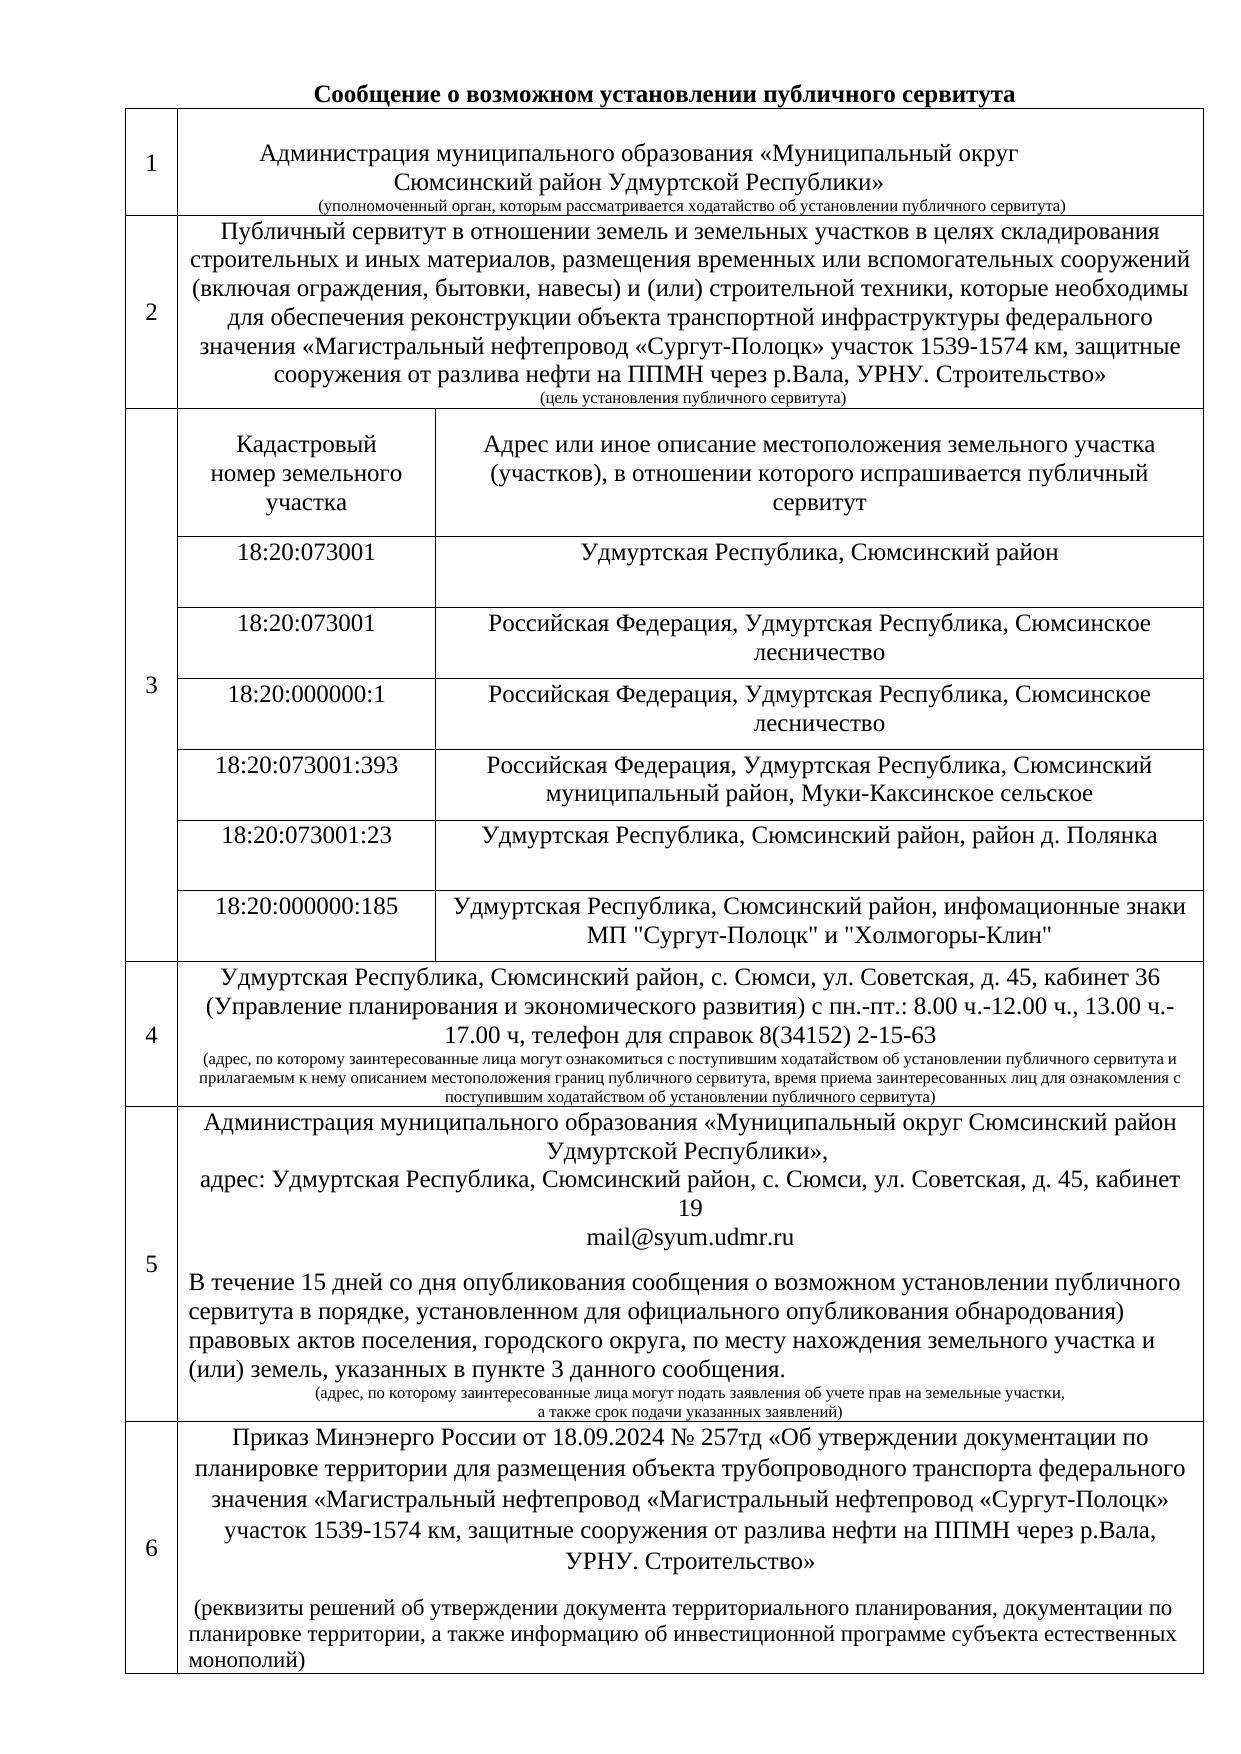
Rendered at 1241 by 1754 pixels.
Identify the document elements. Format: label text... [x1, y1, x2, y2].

table_cell Адрес или иное описание местоположения земельного участка (участков), в отношении которого испрашивается публичный сервитут [436, 409, 1203, 536]
table_cell Российская Федерация, Удмуртская Республика, Сюмсинский муниципальный район, Муки-Каксинское сельское [436, 750, 1203, 819]
table_cell 2 [126, 216, 177, 407]
table_cell 4 [126, 962, 177, 1106]
table_cell Администрация муниципального образования «Муниципальный округ Сюмсинский район Удмуртской Республики», адрес: Удмуртская Республика, Сюмсинский район, с. Сюмси, ул. Советская, д. 45, кабинет 19 mail@syum.udmr.ru В течение 15 дней со дня опубликования сообщения о возможном установлении публичного сервитута в порядке, установленном для официального опубликования обнародования) правовых актов поселения, городского округа, по месту нахождения земельного участка и (или) земель, указанных в пункте 3 данного сообщения. (адрес, по которому заинтересованные лица могут подать заявления об учете прав на земельные участки, а также срок подачи указанных заявлений) [178, 1107, 1203, 1421]
table_header Сообщение о возможном установлении публичного сервитута [126, 74, 1203, 108]
table_cell 5 [126, 1107, 177, 1421]
table_cell (уполномоченный орган, которым рассматривается ходатайство об установлении публичного сервитута) [178, 109, 1203, 215]
table_cell 18:20:073001 [178, 537, 435, 607]
table_cell 18:20:000000:1 [178, 679, 435, 749]
table_cell 6 [126, 1422, 177, 1673]
table_cell 18:20:073001 [178, 608, 435, 678]
table_cell 18:20:073001:23 [178, 821, 435, 890]
table_cell Публичный сервитут в отношении земель и земельных участков в целях складирования строительных и иных материалов, размещения временных или вспомогательных сооружений (включая ограждения, бытовки, навесы) и (или) строительной техники, которые необходимы для обеспечения реконструкции объекта транспортной инфраструктуры федерального значения «Магистральный нефтепровод «Сургут-Полоцк» участок 1539-1574 км, защитные сооружения от разлива нефти на ППМН через р.Вала, УРНУ. Строительство» (цель установления публичного сервитута) [178, 216, 1203, 407]
table_cell 1 [126, 109, 177, 215]
table_cell Российская Федерация, Удмуртская Республика, Сюмсинское лесничество [436, 608, 1203, 678]
table_cell Российская Федерация, Удмуртская Республика, Сюмсинское лесничество [436, 679, 1203, 749]
table_cell Удмуртская Республика, Сюмсинский район, с. Сюмси, ул. Советская, д. 45, кабинет 36 (Управление планирования и экономического развития) с пн.-пт.: 8.00 ч.-12.00 ч., 13.00 ч.-17.00 ч, телефон для справок 8(34152) 2-15-63 (адрес, по которому заинтересованные лица могут ознакомиться с поступившим ходатайством об установлении публичного сервитута и прилагаемым к нему описанием местоположения границ публичного сервитута, время приема заинтересованных лиц для ознакомления с поступившим ходатайством об установлении публичного сервитута) [178, 962, 1203, 1106]
table_cell 18:20:000000:185 [178, 891, 435, 961]
table_cell Удмуртская Республика, Сюмсинский район, инфомационные знаки МП "Сургут-Полоцк" и "Холмогоры-Клин" [436, 891, 1203, 961]
table_cell 18:20:073001:393 [178, 750, 435, 819]
table_cell Приказ Минэнерго России от 18.09.2024 № 257тд «Об утверждении документации по планировке территории для размещения объекта трубопроводного транспорта федерального значения «Магистральный нефтепровод «Магистральный нефтепровод «Сургут-Полоцк» участок 1539-1574 км, защитные сооружения от разлива нефти на ППМН через р.Вала, УРНУ. Строительство» (реквизиты решений об утверждении документа территориального планирования, документации по планировке территории, а также информацию об инвестиционной программе субъекта естественных монополий) [178, 1422, 1203, 1673]
table_cell Удмуртская Республика, Сюмсинский район [436, 537, 1203, 607]
table_cell Кадастровый номер земельного участка [178, 409, 435, 536]
table_cell 3 [126, 409, 177, 961]
table_cell Удмуртская Республика, Сюмсинский район, район д. Полянка [436, 821, 1203, 890]
